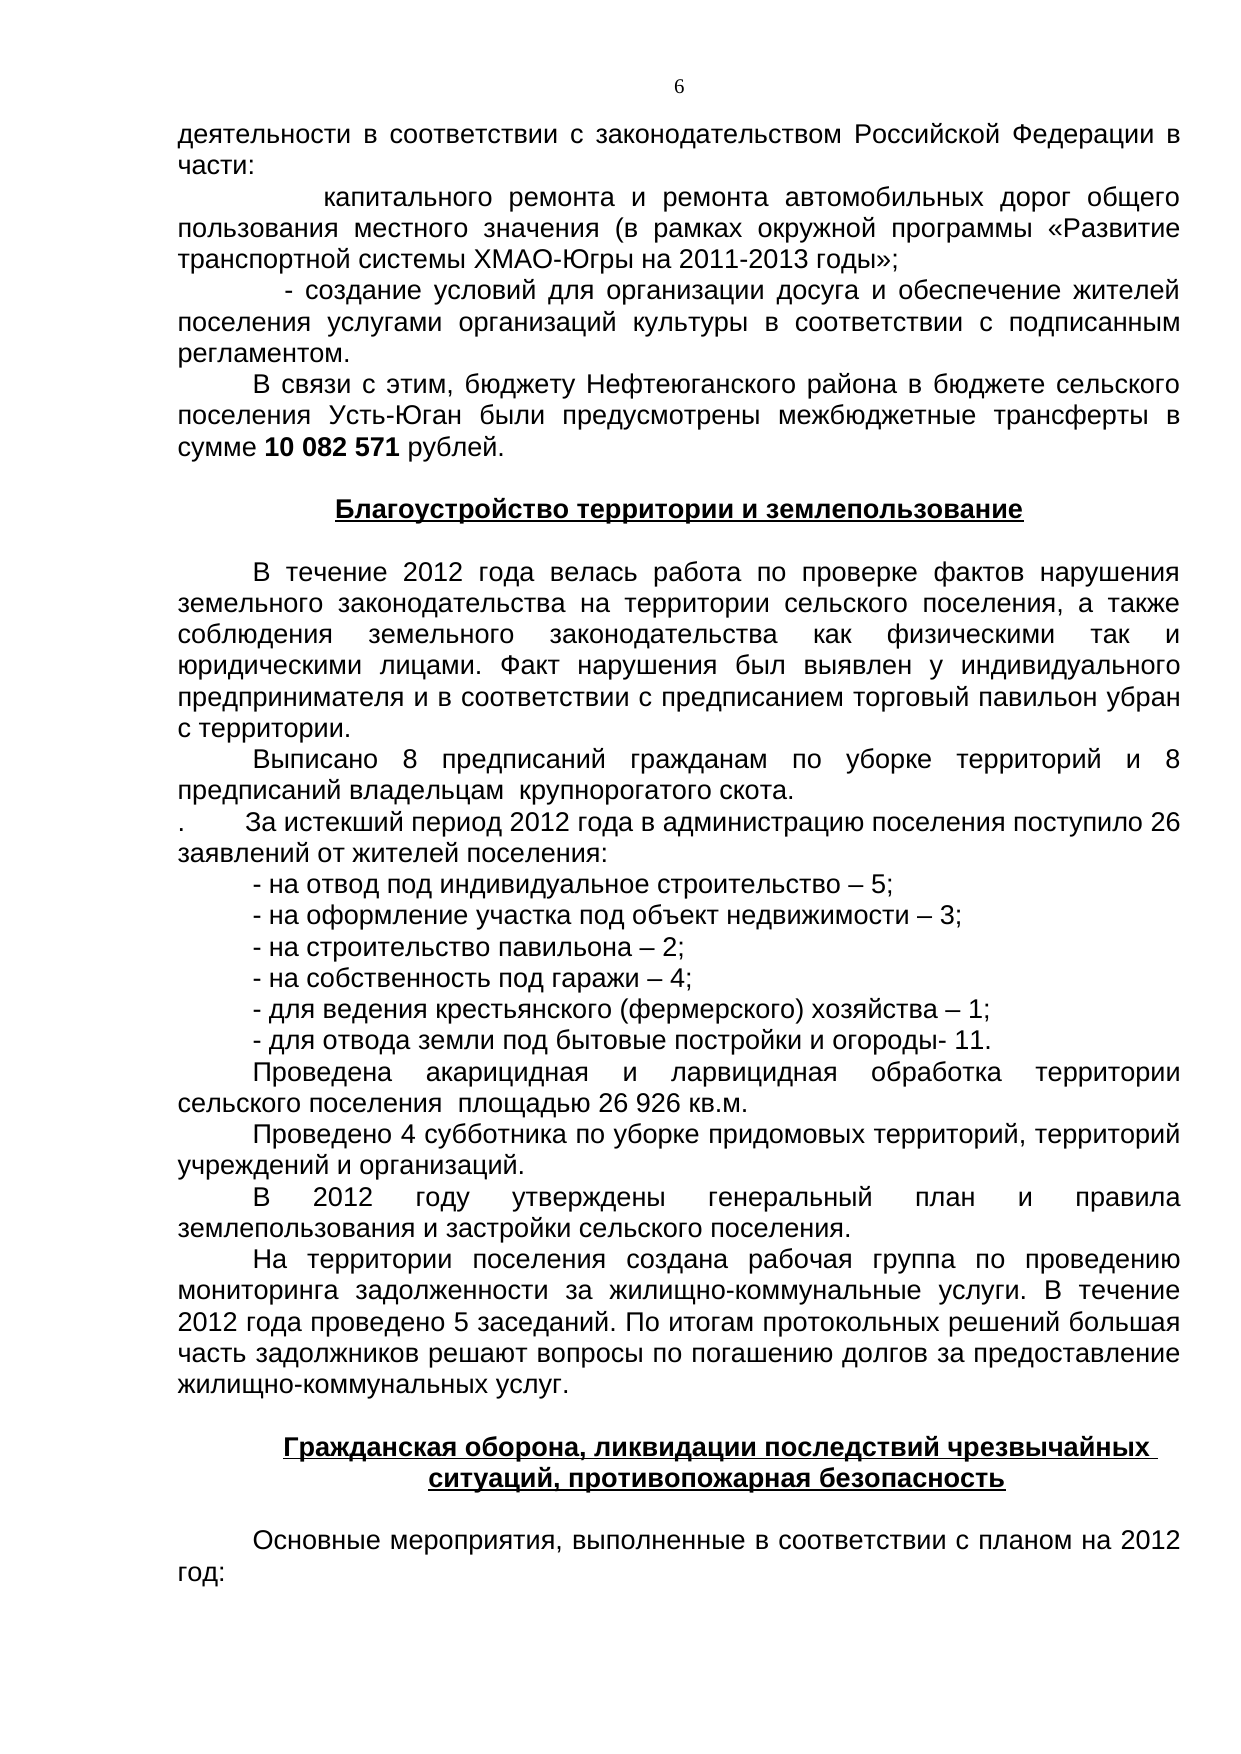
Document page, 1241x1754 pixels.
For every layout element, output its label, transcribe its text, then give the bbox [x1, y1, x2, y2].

text - для ведения крестьянского (фермерского) хозяйства – 1; [177, 993, 1181, 1024]
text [177, 118, 1181, 181]
text Проведено 4 субботника по уборке придомовых территорий, территорий учреждений и организаций. [177, 1118, 1181, 1181]
text капитального ремонта и ремонта автомобильных дорог общего пользования местного значения (в рамках окружной программы «Развитие транспортной системы ХМАО-Югры на 2011-2013 годы»; [177, 181, 1181, 274]
text Гражданская оборона, ликвидации последствий чрезвычайных [177, 1431, 1181, 1462]
text ситуаций, противопожарная безопасность [177, 1462, 1181, 1493]
text В течение 2012 года велась работа по проверке фактов нарушения земельного законодательства на территории сельского поселения, а также соблюдения земельного законодательства как физическими так и юридическими лицами. Факт нарушения был выявлен у индивидуального предпринимателя и в соответствии с предписанием торговый павильон убран с территории. [177, 556, 1181, 743]
text - на оформление участка под объект недвижимости – 3; [177, 899, 1181, 931]
text - создание условий для организации досуга и обеспечение жителей поселения услугами организаций культуры в соответствии с подписанным регламентом. [177, 274, 1181, 368]
text Основные мероприятия, выполненные в соответствии с планом на 2012 год: [177, 1524, 1181, 1587]
text - на отвод под индивидуальное строительство – 5; [177, 868, 1181, 899]
text - для отвода земли под бытовые постройки и огороды- 11. [177, 1024, 1181, 1056]
text Проведена акарицидная и ларвицидная обработка территории сельского поселения площадью 26 926 кв.м. [177, 1056, 1181, 1118]
text На территории поселения создана рабочая группа по проведению мониторинга задолженности за жилищно-коммунальные услуги. В течение 2012 года проведено 5 заседаний. По итогам протокольных решений большая часть задолжников решают вопросы по погашению долгов за предоставление жилищно-коммунальных услуг. [177, 1243, 1181, 1399]
text В связи с этим, бюджету Нефтеюганского района в бюджете сельского поселения Усть-Юган были предусмотрены межбюджетные трансферты в сумме 10 082 571 рублей. [177, 368, 1181, 462]
text Благоустройство территории и землепользование [177, 493, 1181, 524]
text В 2012 году утверждены генеральный план и правила землепользования и застройки сельского поселения. [177, 1181, 1181, 1243]
text . За истекший период 2012 года в администрацию поселения поступило 26 заявлений от жителей поселения: [177, 806, 1181, 868]
text - на строительство павильона – 2; [177, 931, 1181, 962]
text - на собственность под гаражи – 4; [177, 962, 1181, 993]
text Выписано 8 предписаний гражданам по уборке территорий и 8 предписаний владельцам крупнорогатого скота. [177, 743, 1181, 806]
